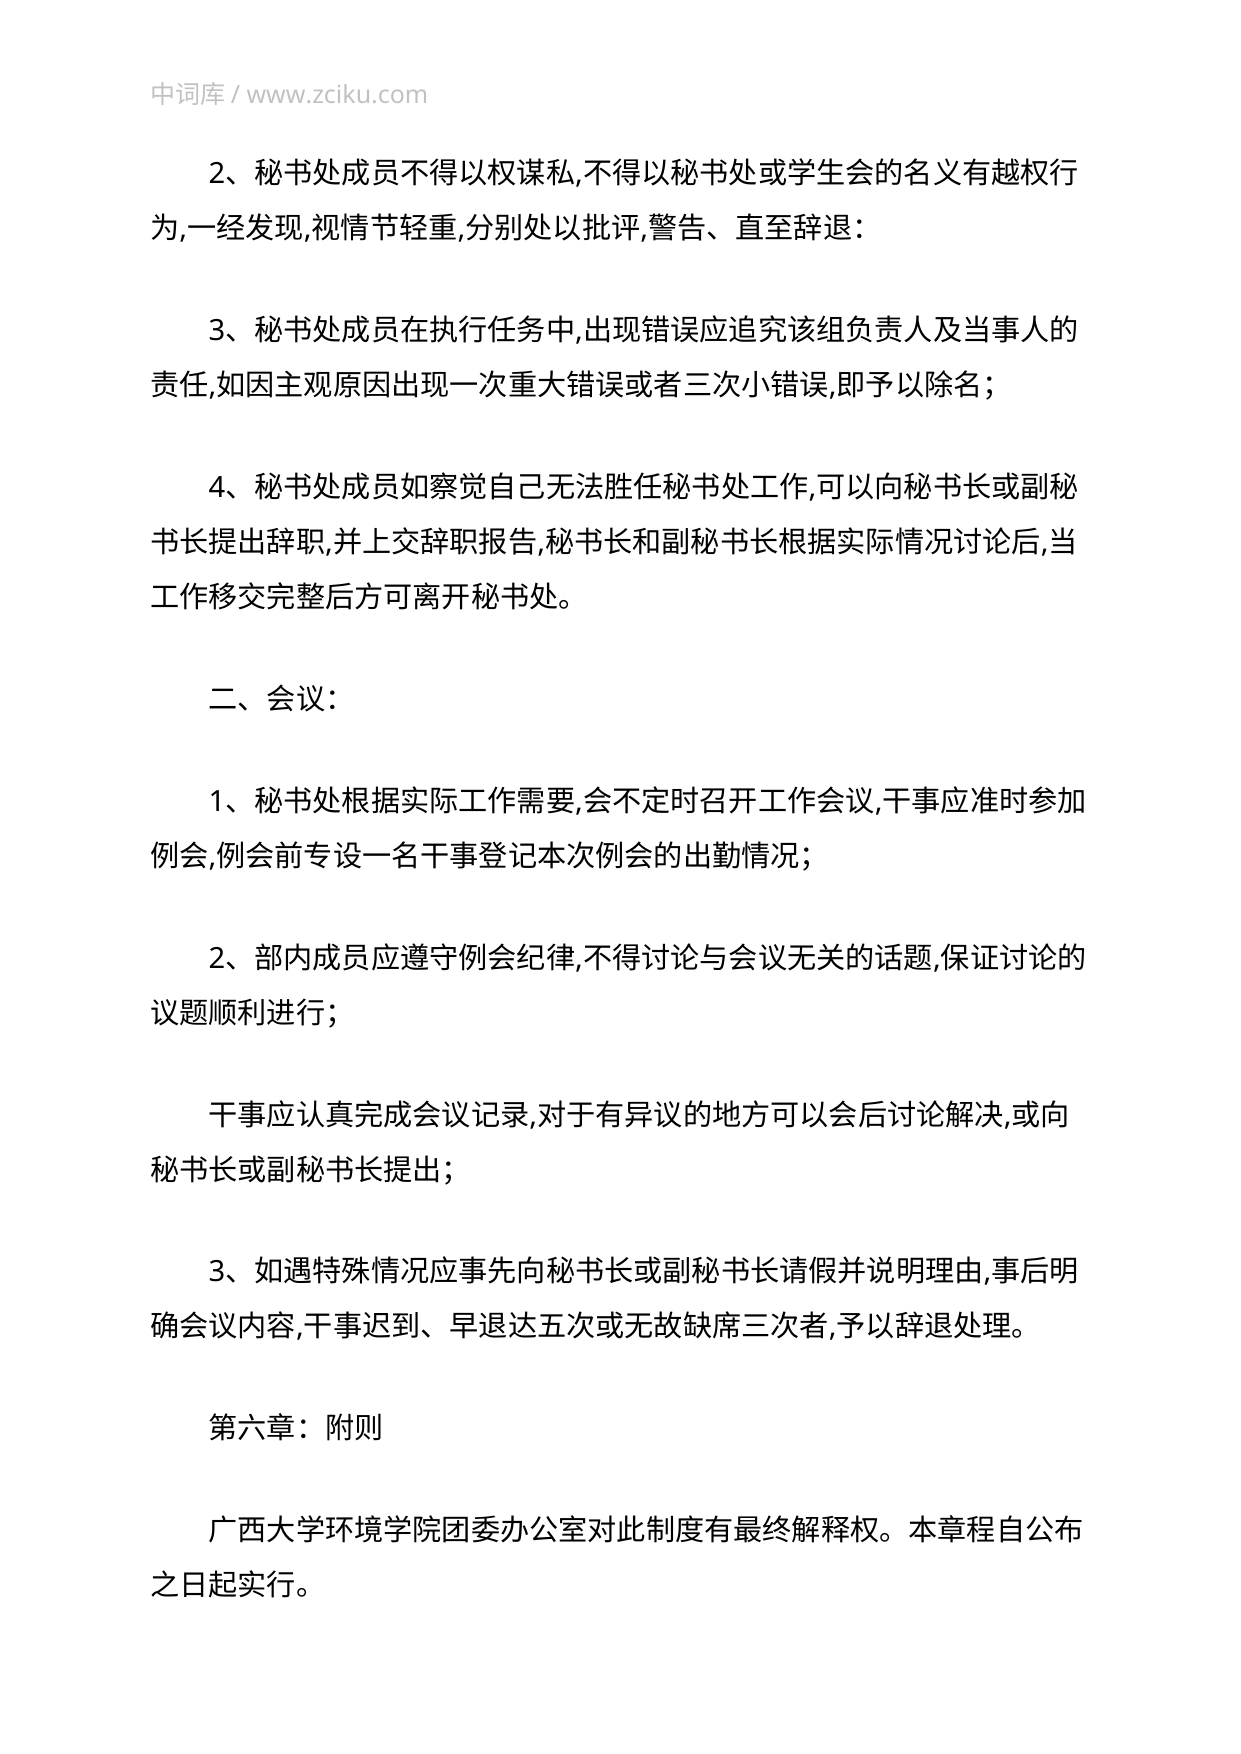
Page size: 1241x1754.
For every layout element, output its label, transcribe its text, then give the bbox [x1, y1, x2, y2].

text 第六章：附则 [150, 1405, 1090, 1447]
text 2、秘书处成员不得以权谋私,不得以秘书处或学生会的名义有越权行为,一经发现,视情节轻重,分别处以批评,警告、直至辞退： [150, 150, 1090, 247]
text 干事应认真完成会议记录,对于有异议的地方可以会后讨论解决,或向秘书长或副秘书长提出； [150, 1091, 1090, 1188]
text 4、秘书处成员如察觉自己无法胜任秘书处工作,可以向秘书长或副秘书长提出辞职,并上交辞职报告,秘书长和副秘书长根据实际情况讨论后,当工作移交完整后方可离开秘书处。 [150, 464, 1090, 616]
text 广西大学环境学院团委办公室对此制度有最终解释权。本章程自公布之日起实行。 [150, 1507, 1090, 1604]
text 3、如遇特殊情况应事先向秘书长或副秘书长请假并说明理由,事后明确会议内容,干事迟到、早退达五次或无故缺席三次者,予以辞退处理。 [150, 1248, 1090, 1345]
text 二、会议： [150, 676, 1090, 718]
text 2、部内成员应遵守例会纪律,不得讨论与会议无关的话题,保证讨论的议题顺利进行； [150, 934, 1090, 1032]
text 1、秘书处根据实际工作需要,会不定时召开工作会议,干事应准时参加例会,例会前专设一名干事登记本次例会的出勤情况； [150, 777, 1090, 875]
text 3、秘书处成员在执行任务中,出现错误应追究该组负责人及当事人的责任,如因主观原因出现一次重大错误或者三次小错误,即予以除名； [150, 307, 1090, 404]
